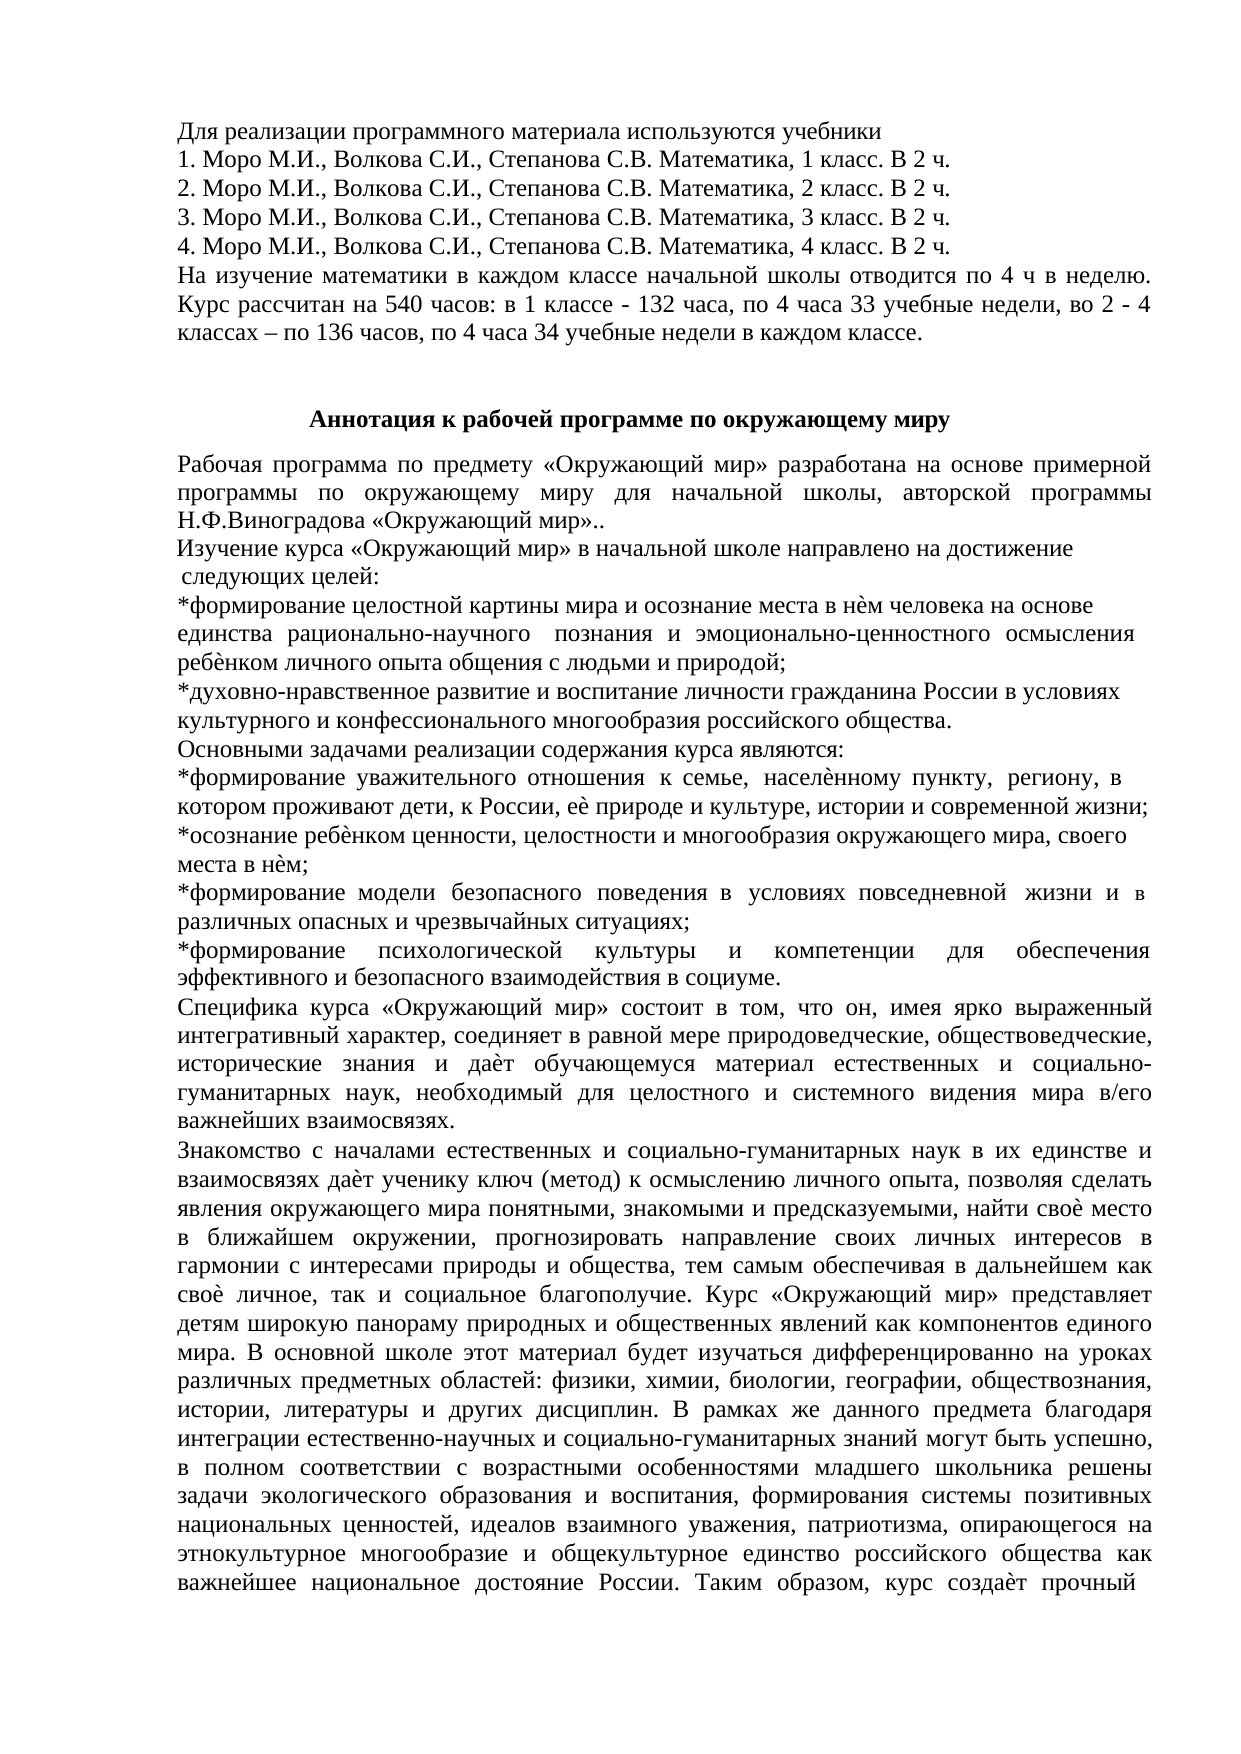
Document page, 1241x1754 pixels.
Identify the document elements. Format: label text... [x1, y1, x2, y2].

text *осознание ребѐнком ценности, целостности и многообразия окружающего мира, своего места в нѐм; [177, 820, 1165, 877]
text различных опасных и чрезвычайных ситуациях; [177, 906, 1165, 935]
text *формирование психологической культуры и компетенции для обеспечения эффективного и безопасного взаимодействия в социуме. [177, 936, 1151, 991]
list Моро М.И., Волкова С.И., Степанова С.В. Математика, 3 класс. В 2 ч. [177, 202, 1165, 231]
text Основными задачами реализации содержания курса являются: [177, 734, 1165, 762]
text *формирование уважительного отношения к семье, населѐнному пункту, региону, в котором проживают дети, к России, еѐ природе и культуре, истории и современной жизни; [177, 762, 1165, 820]
text *формирование модели безопасного поведения в условиях повседневной жизни и в [177, 877, 1165, 906]
text На изучение математики в каждом классе начальной школы отводится по 4 ч в неделю. Курс рассчитан на 540 часов: в 1 классе - 132 часа, по 4 часа 33 учебные недели, во 2 - 4 классах – по 136 часов, по 4 часа 34 учебные недели в каждом классе. [177, 261, 1153, 346]
text Для реализации программного материала используются учебники [177, 116, 1165, 145]
subtitle Аннотация к рабочей программе по окружающему миру [164, 404, 1096, 433]
text Знакомство с началами естественных и социально-гуманитарных наук в их единстве и взаимосвязях даѐт ученику ключ (метод) к осмыслению личного опыта, позволяя сделать явления окружающего мира понятными, знакомыми и предсказуемыми, найти своѐ место в ближайшем окружении, прогнозировать направление своих личных интересов в гармонии с интересами природы и общества, тем самым обеспечивая в дальнейшем как своѐ личное, так и социальное благополучие. Курс «Окружающий мир» представляет детям широкую панораму природных и общественных явлений как компонентов единого мира. В основной школе этот материал будет изучаться дифференцированно на уроках различных предметных областей: физики, химии, биологии, географии, обществознания, истории, литературы и других дисциплин. В рамках же данного предмета благодаря интеграции естественно-научных и социально-гуманитарных знаний могут быть успешно, в полном соответствии с возрастными особенностями младшего школьника решены задачи экологического образования и воспитания, формирования системы позитивных национальных ценностей, идеалов взаимного уважения, патриотизма, опирающегося на этнокультурное многообразие и общекультурное единство российского общества как важнейшее национальное достояние России. Таким образом, курс создаѐт прочный [177, 1135, 1153, 1595]
list Моро М.И., Волкова С.И., Степанова С.В. Математика, 1 класс. В 2 ч. [177, 145, 1165, 174]
text Специфика курса «Окружающий мир» состоит в том, что он, имея ярко выраженный интегративный характер, соединяет в равной мере природоведческие, обществоведческие, исторические знания и даѐт обучающемуся материал естественных и социально- гуманитарных наук, необходимый для целостного и системного видения мира в/его важнейших взаимосвязях. [177, 993, 1153, 1134]
text *духовно-нравственное развитие и воспитание личности гражданина России в условиях культурного и конфессионального многообразия российского общества. [177, 676, 1149, 734]
list Моро М.И., Волкова С.И., Степанова С.В. Математика, 4 класс. В 2 ч. [177, 231, 1165, 260]
text Изучение курса «Окружающий мир» в начальной школе направлено на достижение следующих целей: [176, 534, 1165, 590]
text Рабочая программа по предмету «Окружающий мир» разработана на основе примерной программы по окружающему миру для начальной школы, авторской программы Н.Ф.Виноградова «Окружающий мир».. [177, 449, 1152, 534]
list Моро М.И., Волкова С.И., Степанова С.В. Математика, 2 класс. В 2 ч. [177, 174, 1165, 202]
text *формирование целостной картины мира и осознание места в нѐм человека на основе единства рационально-научного познания и эмоционально-ценностного осмысления ребѐнком личного опыта общения с людьми и природой; [177, 590, 1150, 676]
